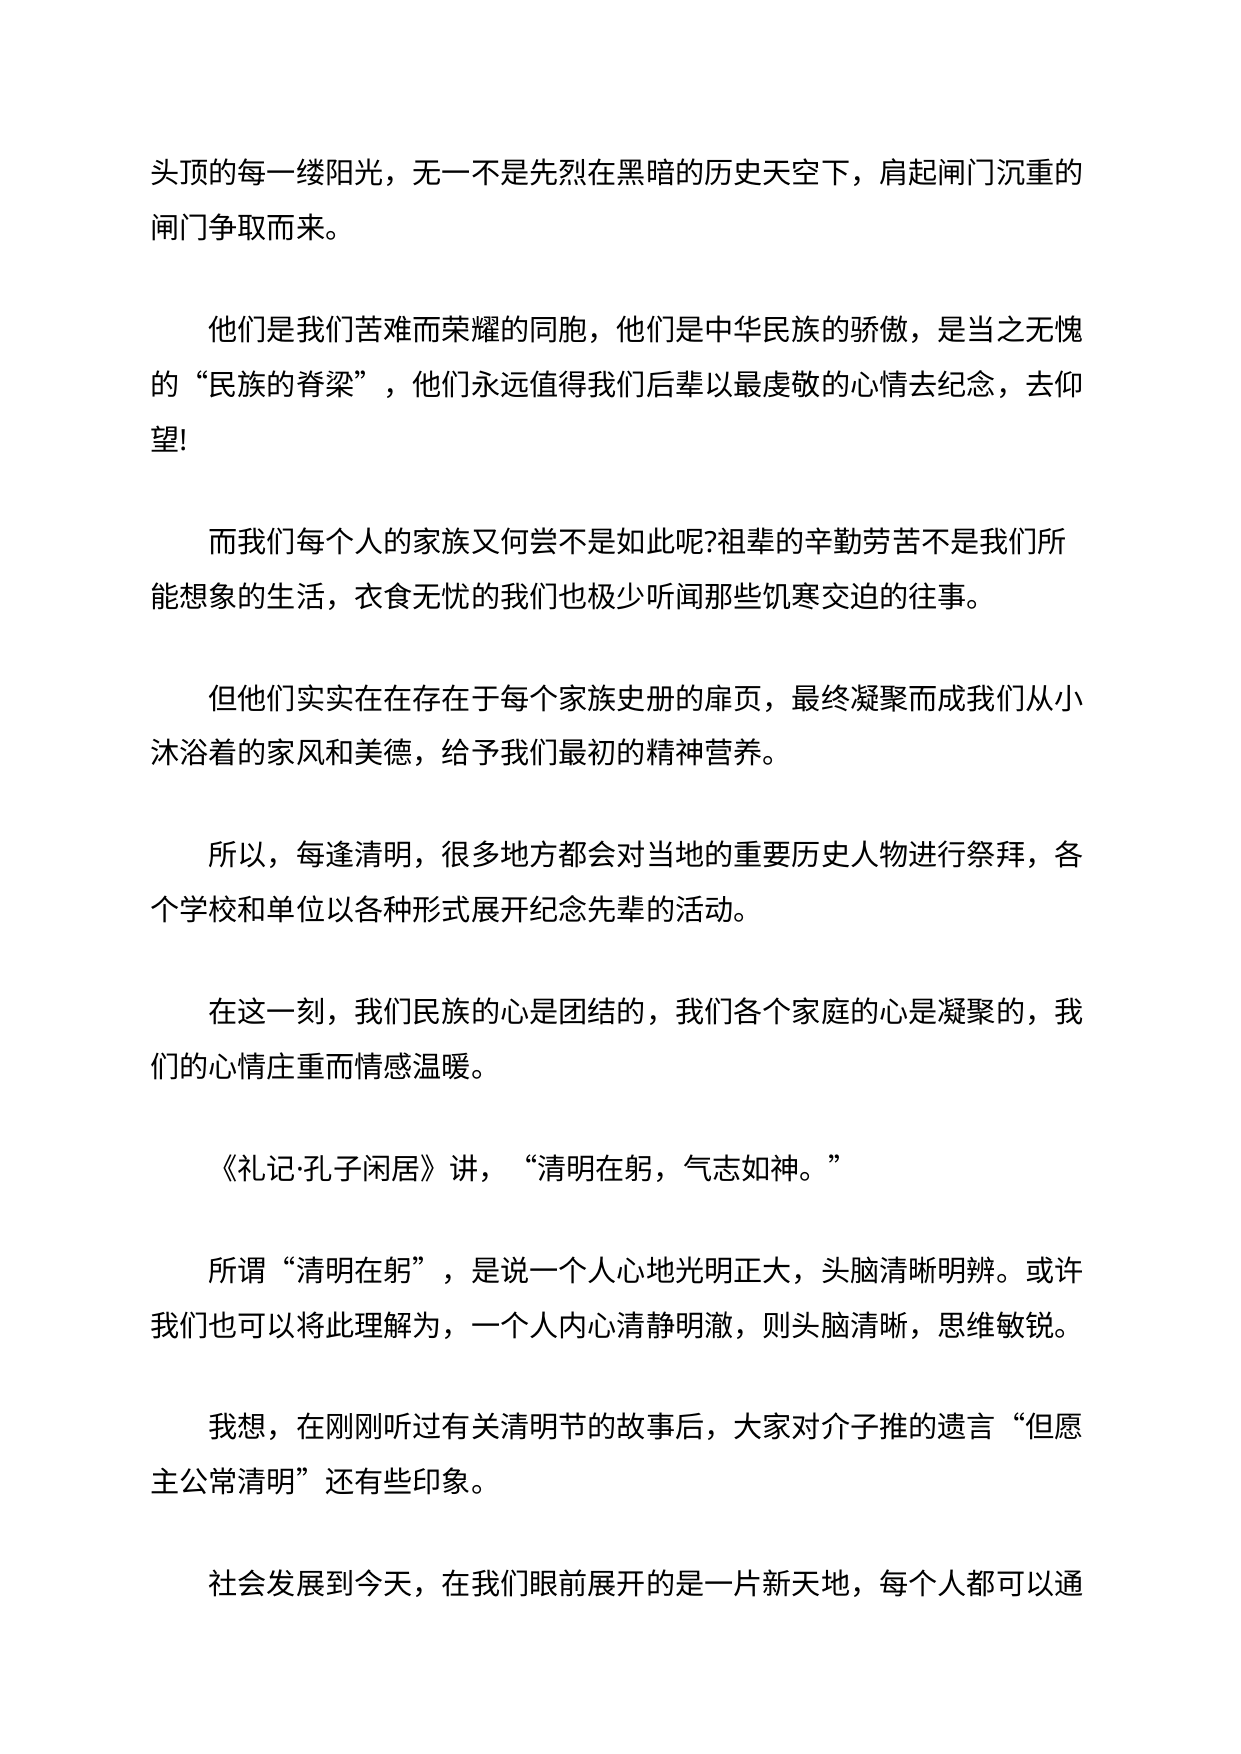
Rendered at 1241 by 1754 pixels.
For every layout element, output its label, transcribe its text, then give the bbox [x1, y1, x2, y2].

text 但他们实实在在存在于每个家族史册的扉页，最终凝聚而成我们从小沐浴着的家风和美德，给予我们最初的精神营养。 [150, 675, 1090, 772]
text 他们是我们苦难而荣耀的同胞，他们是中华民族的骄傲，是当之无愧的“民族的脊梁”，他们永远值得我们后辈以最虔敬的心情去纪念，去仰望! [150, 307, 1090, 459]
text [150, 150, 1090, 247]
text 而我们每个人的家族又何尝不是如此呢?祖辈的辛勤劳苦不是我们所能想象的生活，衣食无忧的我们也极少听闻那些饥寒交迫的往事。 [150, 518, 1090, 616]
text 所谓“清明在躬”，是说一个人心地光明正大，头脑清晰明辨。或许我们也可以将此理解为，一个人内心清静明澈，则头脑清晰，思维敏锐。 [150, 1247, 1090, 1344]
text 我想，在刚刚听过有关清明节的故事后，大家对介子推的遗言“但愿主公常清明”还有些印象。 [150, 1404, 1090, 1501]
text 所以，每逢清明，很多地方都会对当地的重要历史人物进行祭拜，各个学校和单位以各种形式展开纪念先辈的活动。 [150, 832, 1090, 929]
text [150, 1561, 1090, 1603]
text 在这一刻，我们民族的心是团结的，我们各个家庭的心是凝聚的，我们的心情庄重而情感温暖。 [150, 988, 1090, 1086]
text 《礼记·孔子闲居》讲，“清明在躬，气志如神。” [150, 1145, 1090, 1188]
